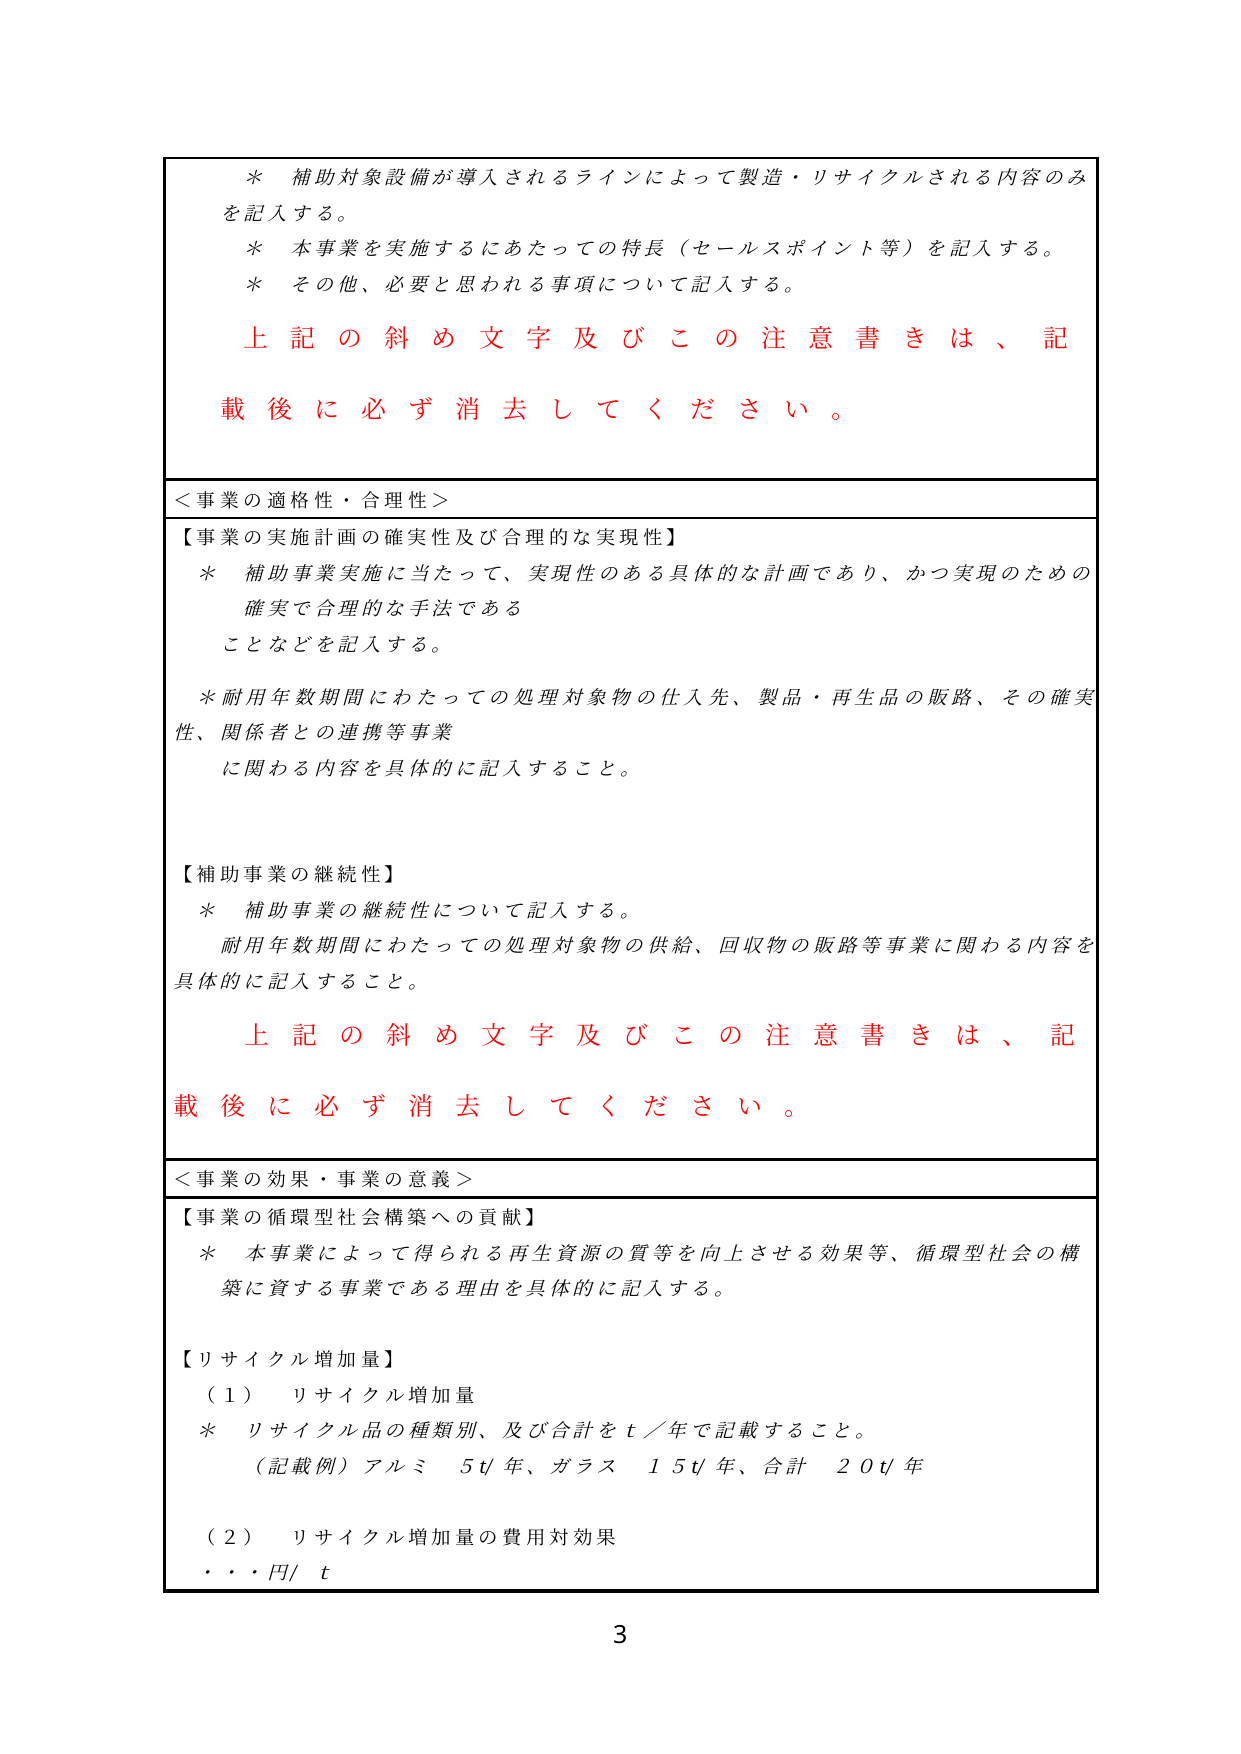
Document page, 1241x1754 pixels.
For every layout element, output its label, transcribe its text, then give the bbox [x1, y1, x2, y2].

table_cell ＜事業の効果・事業の意義＞ [166, 1161, 1096, 1196]
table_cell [166, 1199, 1096, 1589]
table_cell ＜事業の適格性・合理性＞ [166, 481, 1096, 517]
table_cell 【事業の実施計画の確実性及び合理的な実現性】 ＊ 補助事業実施に当たって、実現性のある具体的な計画であり、かつ実現のための確実で合理的な手法である ことなどを記入する。 ＊耐用年数期間にわたっての処理対象物の仕入先、製品・再生品の販路、その確実性、関係者との連携等事業 に関わる内容を具体的に記入すること。 【補助事業の継続性】 ＊ 補助事業の継続性について記入する。 耐用年数期間にわたっての処理対象物の供給、回収物の販路等事業に関わる内容を具体的に記入すること。 上記の斜め文字及びこの注意書きは、記載後に必ず消去してください。 [166, 519, 1096, 1158]
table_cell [166, 159, 1096, 478]
